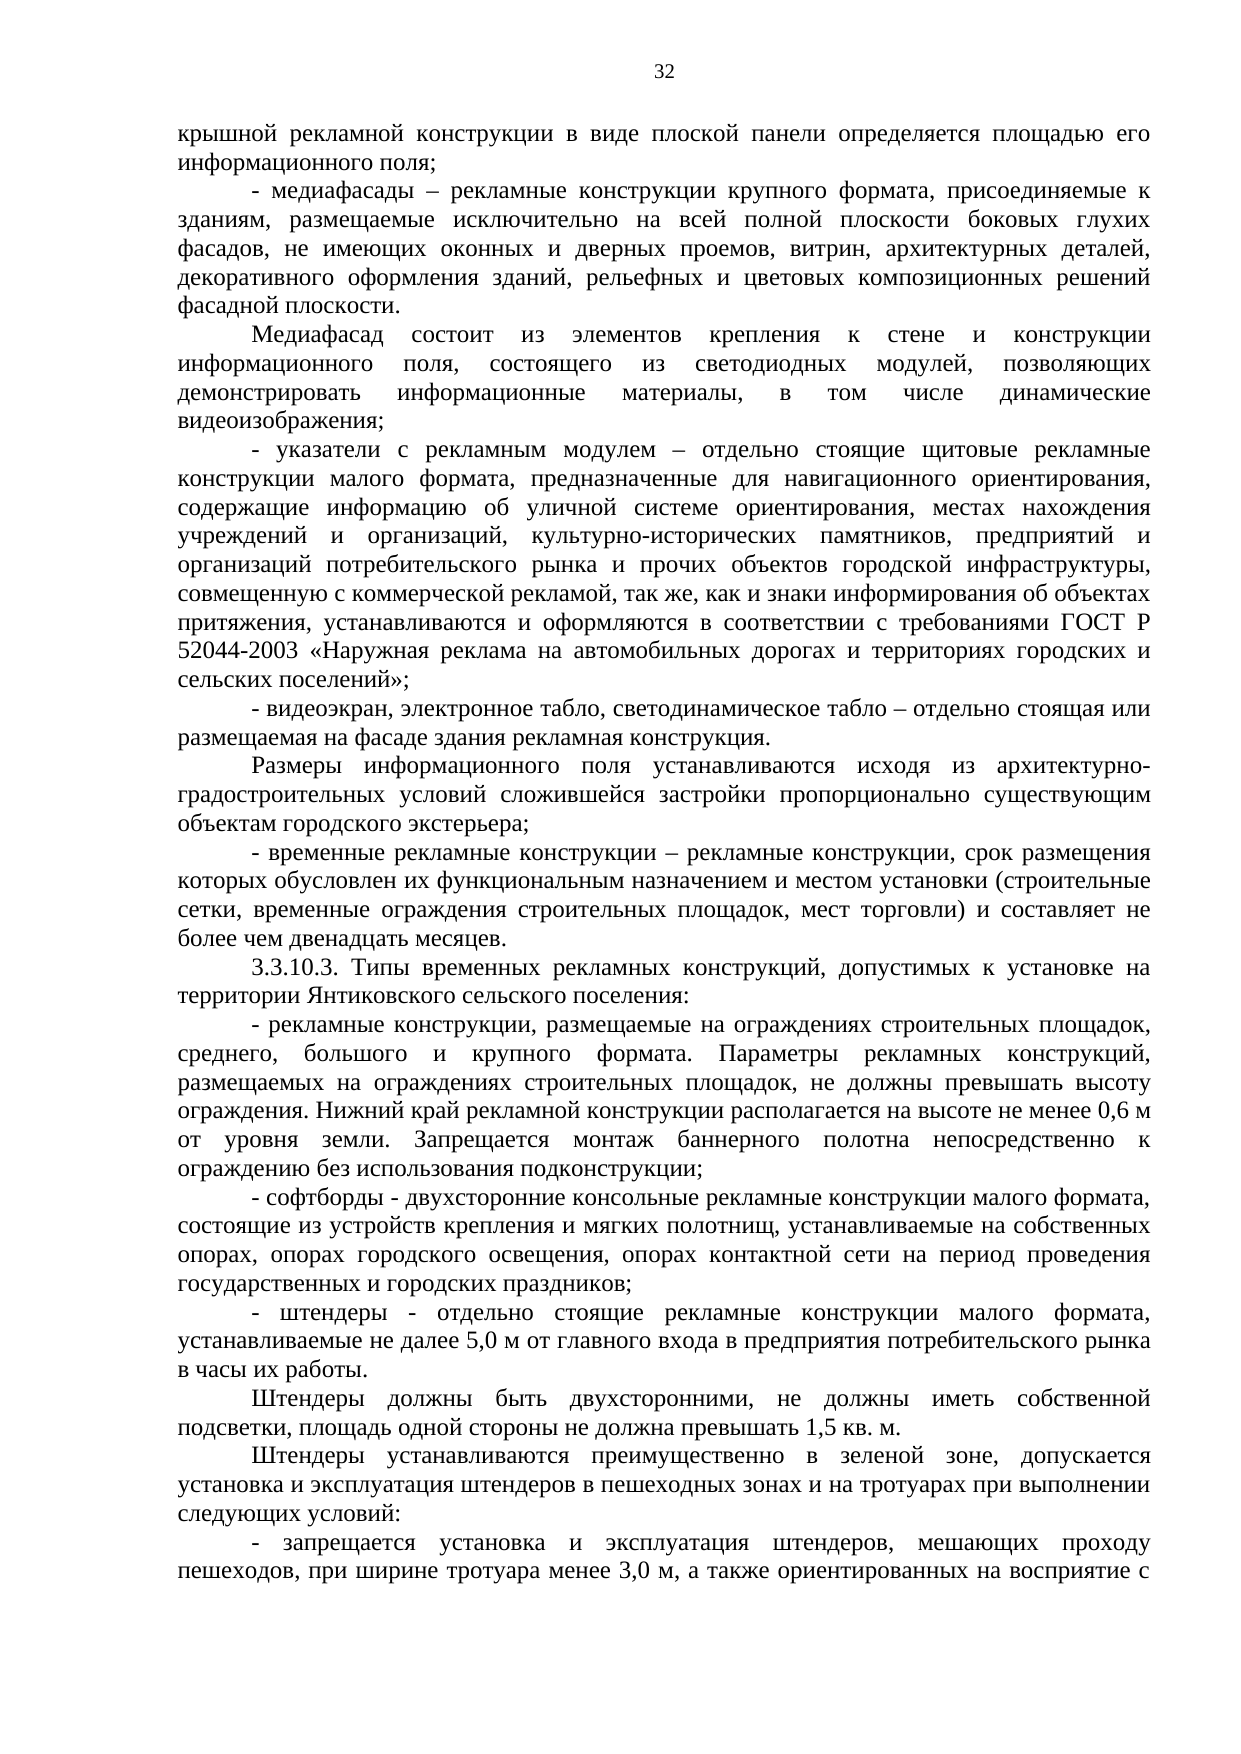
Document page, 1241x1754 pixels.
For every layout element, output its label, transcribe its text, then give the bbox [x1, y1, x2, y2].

text Медиафасад состоит из элементов крепления к стене и конструкции информационного поля, состоящего из светодиодных модулей, позволяющих демонстрировать информационные материалы, в том числе динамические видеоизображения; [177, 319, 1152, 434]
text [177, 118, 1152, 176]
text - софтборды - двухсторонние консольные рекламные конструкции малого формата, состоящие из устройств крепления и мягких полотнищ, устанавливаемые на собственных опорах, опорах городского освещения, опорах контактной сети на период проведения государственных и городских праздников; [177, 1182, 1152, 1297]
text - временные рекламные конструкции – рекламные конструкции, срок размещения которых обусловлен их функциональным назначением и местом установки (строительные сетки, временные ограждения строительных площадок, мест торговли) и составляет не более чем двенадцать месяцев. [177, 837, 1152, 952]
text - медиафасады – рекламные конструкции крупного формата, присоединяемые к зданиям, размещаемые исключительно на всей полной плоскости боковых глухих фасадов, не имеющих оконных и дверных проемов, витрин, архитектурных деталей, декоративного оформления зданий, рельефных и цветовых композиционных решений фасадной плоскости. [177, 176, 1152, 319]
text - указатели с рекламным модулем – отдельно стоящие щитовые рекламные конструкции малого формата, предназначенные для навигационного ориентирования, содержащие информацию об уличной системе ориентирования, местах нахождения учреждений и организаций, культурно-исторических памятников, предприятий и организаций потребительского рынка и прочих объектов городской инфраструктуры, совмещенную с коммерческой рекламой, так же, как и знаки информирования об объектах притяжения, устанавливаются и оформляются в соответствии с требованиями ГОСТ Р 52044-2003 «Наружная реклама на автомобильных дорогах и территориях городских и сельских поселений»; [177, 434, 1152, 693]
text 3.3.10.3. Типы временных рекламных конструкций, допустимых к установке на территории Янтиковского сельского поселения: [177, 952, 1152, 1009]
text - штендеры - отдельно стоящие рекламные конструкции малого формата, устанавливаемые не далее 5,0 м от главного входа в предприятия потребительского рынка в часы их работы. [177, 1297, 1152, 1383]
text Размеры информационного поля устанавливаются исходя из архитектурно-градостроительных условий сложившейся застройки пропорционально существующим объектам городского экстерьера; [177, 751, 1152, 837]
text - рекламные конструкции, размещаемые на ограждениях строительных площадок, среднего, большого и крупного формата. Параметры рекламных конструкций, размещаемых на ограждениях строительных площадок, не должны превышать высоту ограждения. Нижний край рекламной конструкции располагается на высоте не менее 0,6 м от уровня земли. Запрещается монтаж баннерного полотна непосредственно к ограждению без использования подконструкции; [177, 1009, 1152, 1182]
text Штендеры должны быть двухсторонними, не должны иметь собственной подсветки, площадь одной стороны не должна превышать 1,5 кв. м. [177, 1383, 1152, 1441]
text Штендеры устанавливаются преимущественно в зеленой зоне, допускается установка и эксплуатация штендеров в пешеходных зонах и на тротуарах при выполнении следующих условий: [177, 1441, 1152, 1527]
text - видеоэкран, электронное табло, светодинамическое табло – отдельно стоящая или размещаемая на фасаде здания рекламная конструкция. [177, 693, 1152, 751]
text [177, 1527, 1152, 1584]
